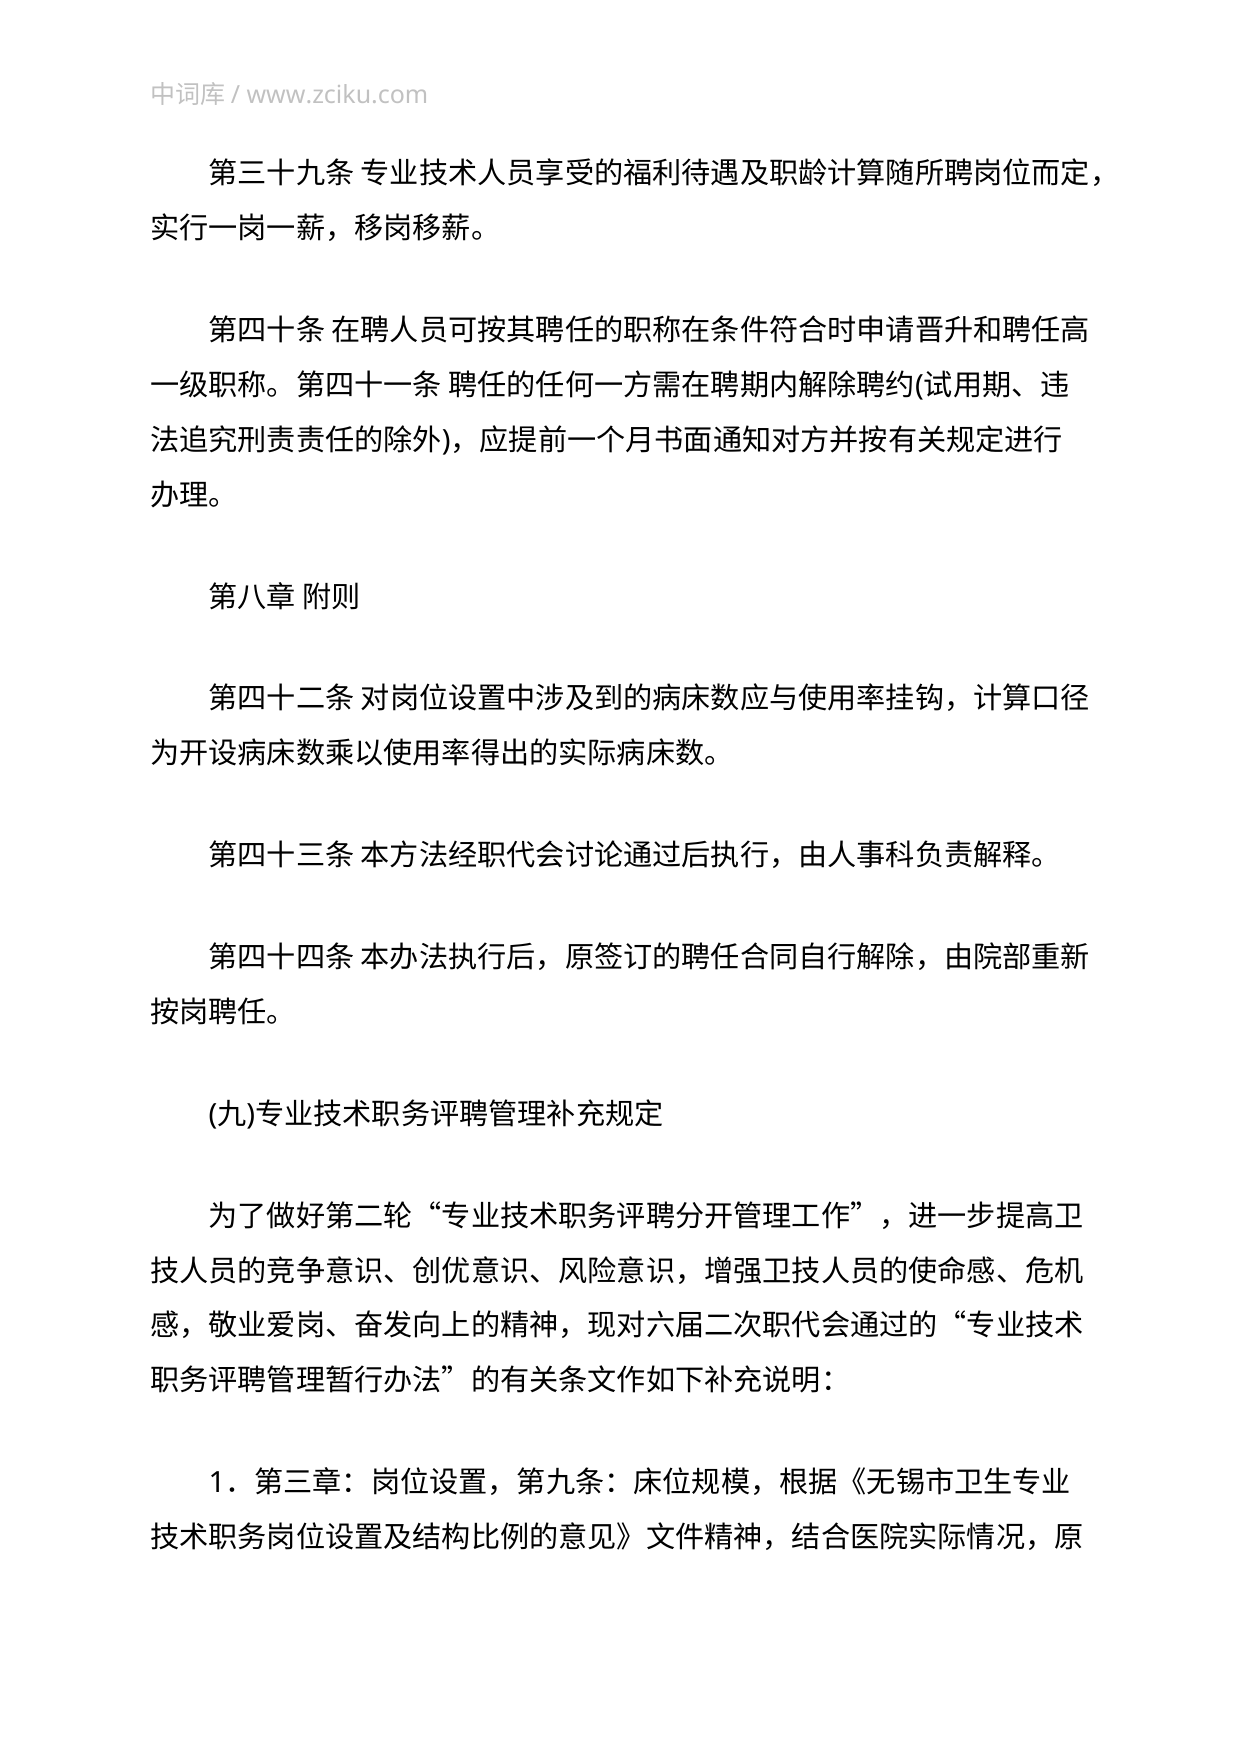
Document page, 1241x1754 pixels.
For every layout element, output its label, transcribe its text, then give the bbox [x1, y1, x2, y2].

text 第八章 附则 [150, 573, 1090, 616]
text 第四十三条 本方法经职代会讨论通过后执行，由人事科负责解释。 [150, 832, 1090, 874]
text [150, 1459, 1090, 1556]
text (九)专业技术职务评聘管理补充规定 [150, 1090, 1090, 1133]
text 为了做好第二轮“专业技术职务评聘分开管理工作”，进一步提高卫技人员的竞争意识、创优意识、风险意识，增强卫技人员的使命感、危机感，敬业爱岗、奋发向上的精神，现对六届二次职代会通过的“专业技术职务评聘管理暂行办法”的有关条文作如下补充说明： [150, 1192, 1090, 1399]
text 第三十九条 专业技术人员享受的福利待遇及职龄计算随所聘岗位而定，实行一岗一薪，移岗移薪。 [150, 150, 1090, 247]
text 第四十条 在聘人员可按其聘任的职称在条件符合时申请晋升和聘任高一级职称。第四十一条 聘任的任何一方需在聘期内解除聘约(试用期、违法追究刑责责任的除外)，应提前一个月书面通知对方并按有关规定进行办理。 [150, 307, 1090, 514]
text 第四十四条 本办法执行后，原签订的聘任合同自行解除，由院部重新按岗聘任。 [150, 933, 1090, 1031]
text 第四十二条 对岗位设置中涉及到的病床数应与使用率挂钩，计算口径为开设病床数乘以使用率得出的实际病床数。 [150, 675, 1090, 772]
